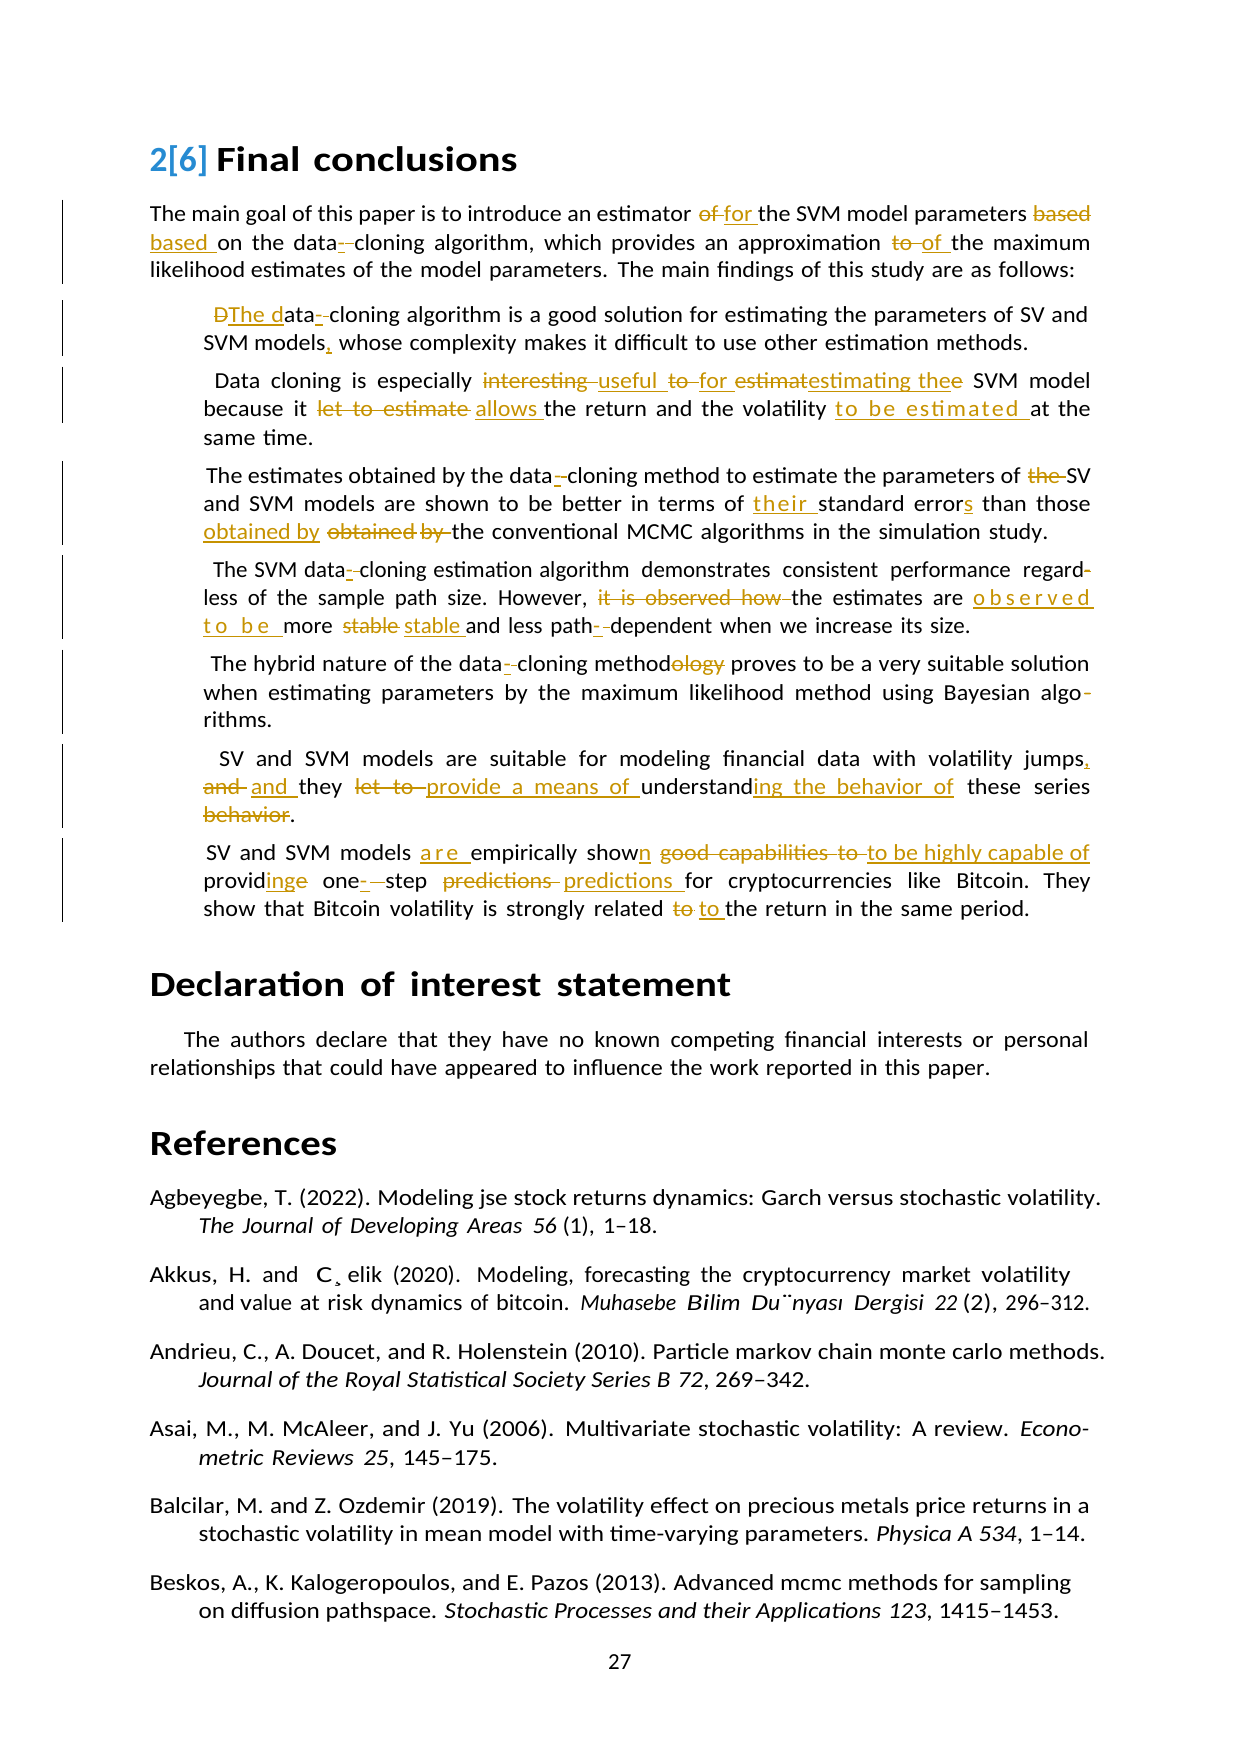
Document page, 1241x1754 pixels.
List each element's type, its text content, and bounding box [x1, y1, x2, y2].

text SV and SVM models are suitable for modeling financial data with volatility jumps they understand these series. [179, 744, 1091, 828]
text Andrieu, C., A. Doucet, and R. Holenstein (2010). Particle markov chain monte carlo methods. [149, 1337, 1219, 1365]
subtitle Final conclusions [149, 137, 1219, 180]
subtitle References [149, 1121, 1219, 1164]
text The Journal of Developing Areas 56 (1), 1–18. [198, 1212, 1219, 1239]
text The estimates obtained by the datacloning method to estimate the parameters of SV and SVM models are shown to be better in terms of standard error than those the conventional MCMC algorithms in the simulation study. [179, 461, 1091, 545]
text Data cloning is especially SVM model because it the return and the volatility at the same time. [179, 367, 1091, 451]
text Balcilar, M. and Z. Ozdemir (2019). The volatility effect on precious metals price returns in a stochastic volatility in mean model with time-varying parameters. Physica A 534, 1–14. [149, 1491, 1091, 1547]
text Akkus, H. and C¸ elik (2020). Modeling, forecasting the cryptocurrency market volatility and value at risk dynamics of bitcoin. Muhasebe Bilim Du¨nyası Dergisi 22 (2), 296–312. [149, 1261, 1091, 1317]
text Asai, M., M. McAleer, and J. Yu (2006). Multivariate stochastic volatility: A review. Econo- metric Reviews 25, 145–175. [149, 1414, 1091, 1471]
text The main goal of this paper is to introduce an estimator the SVM model parameters on the datacloning algorithm, which provides an approximation the maximum likelihood estimates of the model parameters. The main findings of this study are as follows: [149, 199, 1091, 284]
text atacloning algorithm is a good solution for estimating the parameters of SV and SVM models whose complexity makes it difficult to use other estimation methods. [179, 300, 1091, 356]
subtitle Declaration of interest statement [149, 962, 1219, 1005]
text The SVM datacloning estimation algorithm demonstrates consistent performance regardless of the sample path size. However, the estimates are more and less pathdependent when we increase its size. [179, 555, 1091, 639]
text SV and SVM models empirically show provid onestep for cryptocurrencies like Bitcoin. They show that Bitcoin volatility is strongly related the return in the same period. [179, 838, 1091, 922]
text The hybrid nature of the datacloning method proves to be a very suitable solution when estimating parameters by the maximum likelihood method using Bayesian algorithms. [179, 649, 1091, 734]
text The authors declare that they have no known competing financial interests or personal relationships that could have appeared to influence the work reported in this paper. [149, 1025, 1091, 1081]
text Agbeyegbe, T. (2022). Modeling jse stock returns dynamics: Garch versus stochastic volatility. [149, 1183, 1219, 1211]
text Journal of the Royal Statistical Society Series B 72, 269–342. [198, 1366, 1219, 1393]
text Beskos, A., K. Kalogeropoulos, and E. Pazos (2013). Advanced mcmc methods for sampling on diffusion pathspace. Stochastic Processes and their Applications 123, 1415–1453. [149, 1568, 1091, 1624]
